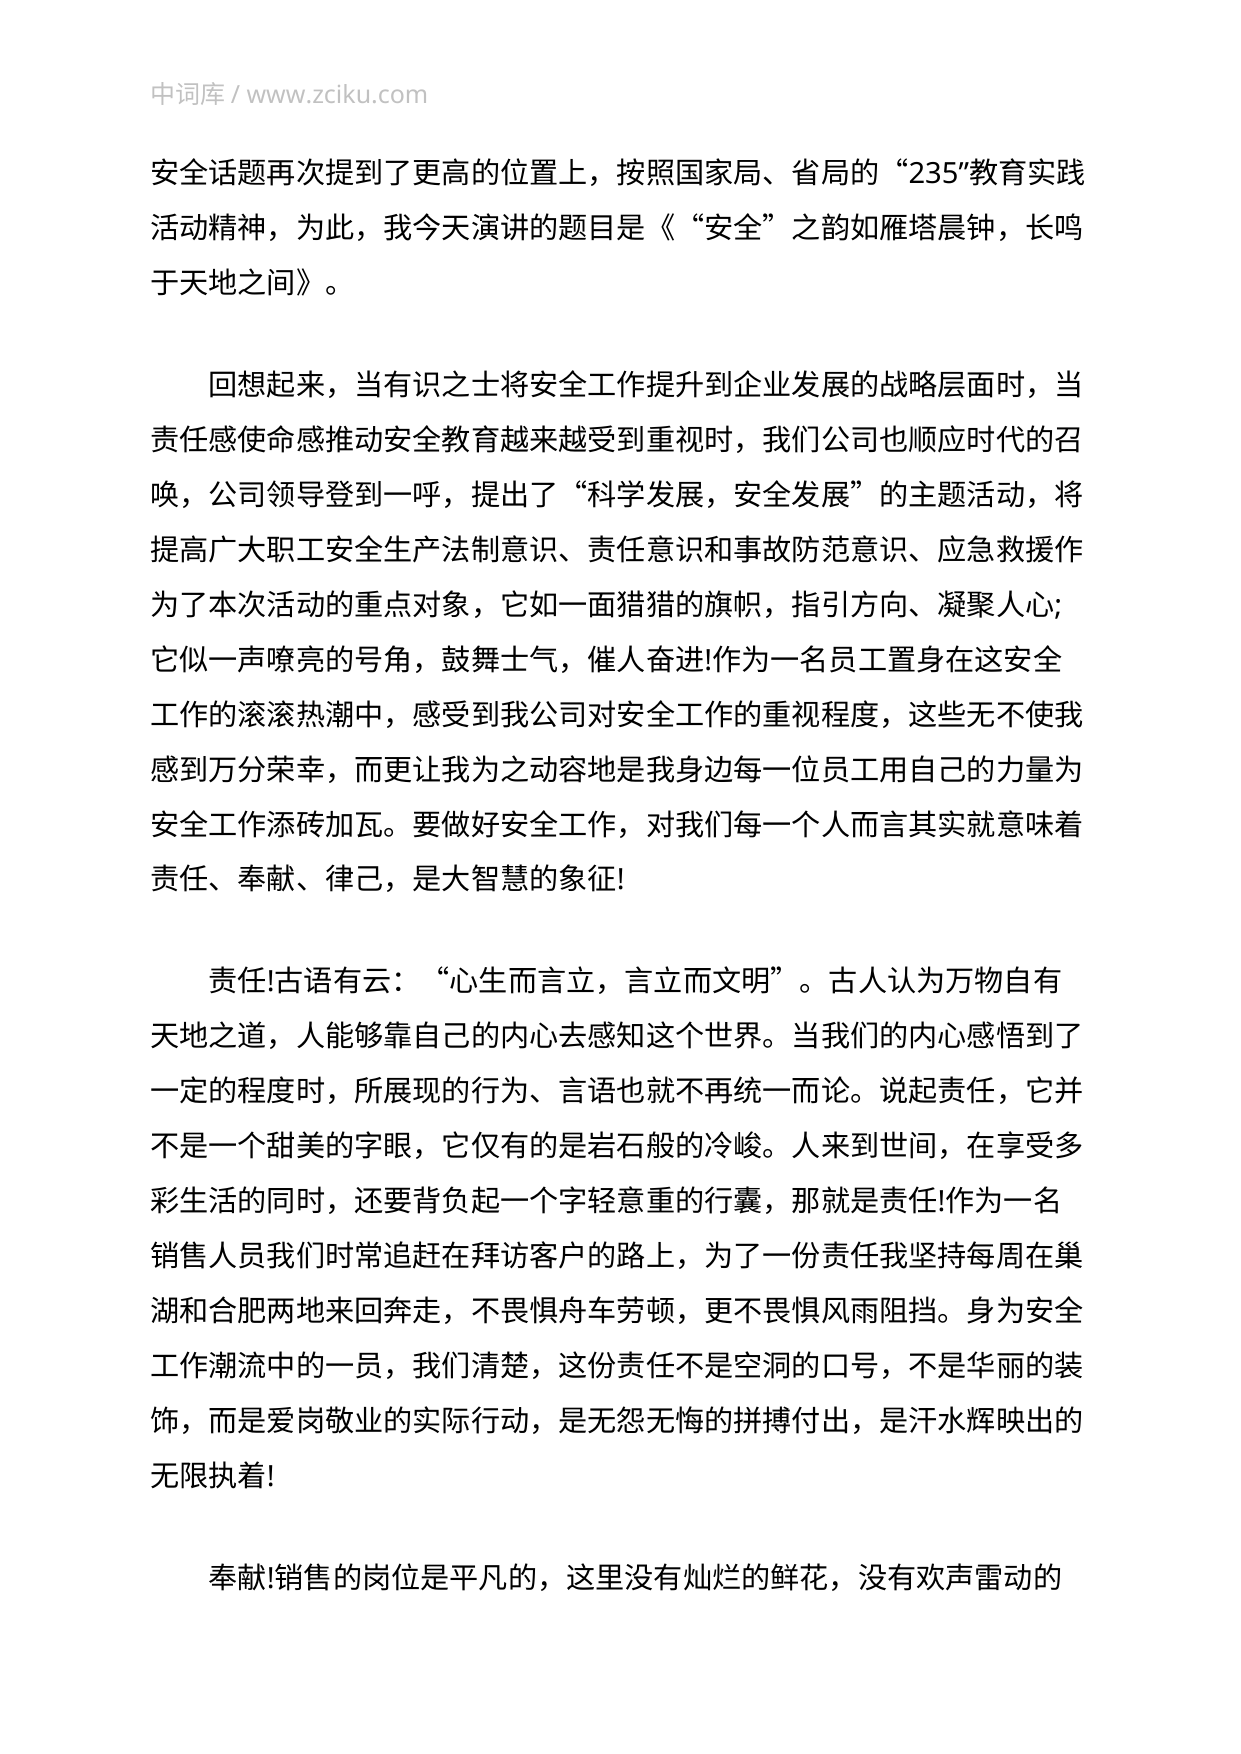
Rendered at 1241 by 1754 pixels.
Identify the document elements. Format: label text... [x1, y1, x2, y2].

text 回想起来，当有识之士将安全工作提升到企业发展的战略层面时，当责任感使命感推动安全教育越来越受到重视时，我们公司也顺应时代的召唤，公司领导登到一呼，提出了“科学发展，安全发展”的主题活动，将提高广大职工安全生产法制意识、责任意识和事故防范意识、应急救援作为了本次活动的重点对象，它如一面猎猎的旗帜，指引方向、凝聚人心;它似一声嘹亮的号角，鼓舞士气，催人奋进!作为一名员工置身在这安全工作的滚滚热潮中，感受到我公司对安全工作的重视程度，这些无不使我感到万分荣幸，而更让我为之动容地是我身边每一位员工用自己的力量为安全工作添砖加瓦。要做好安全工作，对我们每一个人而言其实就意味着责任、奉献、律己，是大智慧的象征! [150, 362, 1090, 898]
text 责任!古语有云：“心生而言立，言立而文明”。古人认为万物自有天地之道，人能够靠自己的内心去感知这个世界。当我们的内心感悟到了一定的程度时，所展现的行为、言语也就不再统一而论。说起责任，它并不是一个甜美的字眼，它仅有的是岩石般的冷峻。人来到世间，在享受多彩生活的同时，还要背负起一个字轻意重的行囊，那就是责任!作为一名销售人员我们时常追赶在拜访客户的路上，为了一份责任我坚持每周在巢湖和合肥两地来回奔走，不畏惧舟车劳顿，更不畏惧风雨阻挡。身为安全工作潮流中的一员，我们清楚，这份责任不是空洞的口号，不是华丽的装饰，而是爱岗敬业的实际行动，是无怨无悔的拼搏付出，是汗水辉映出的无限执着! [150, 958, 1090, 1494]
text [150, 150, 1090, 302]
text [150, 1554, 1090, 1597]
